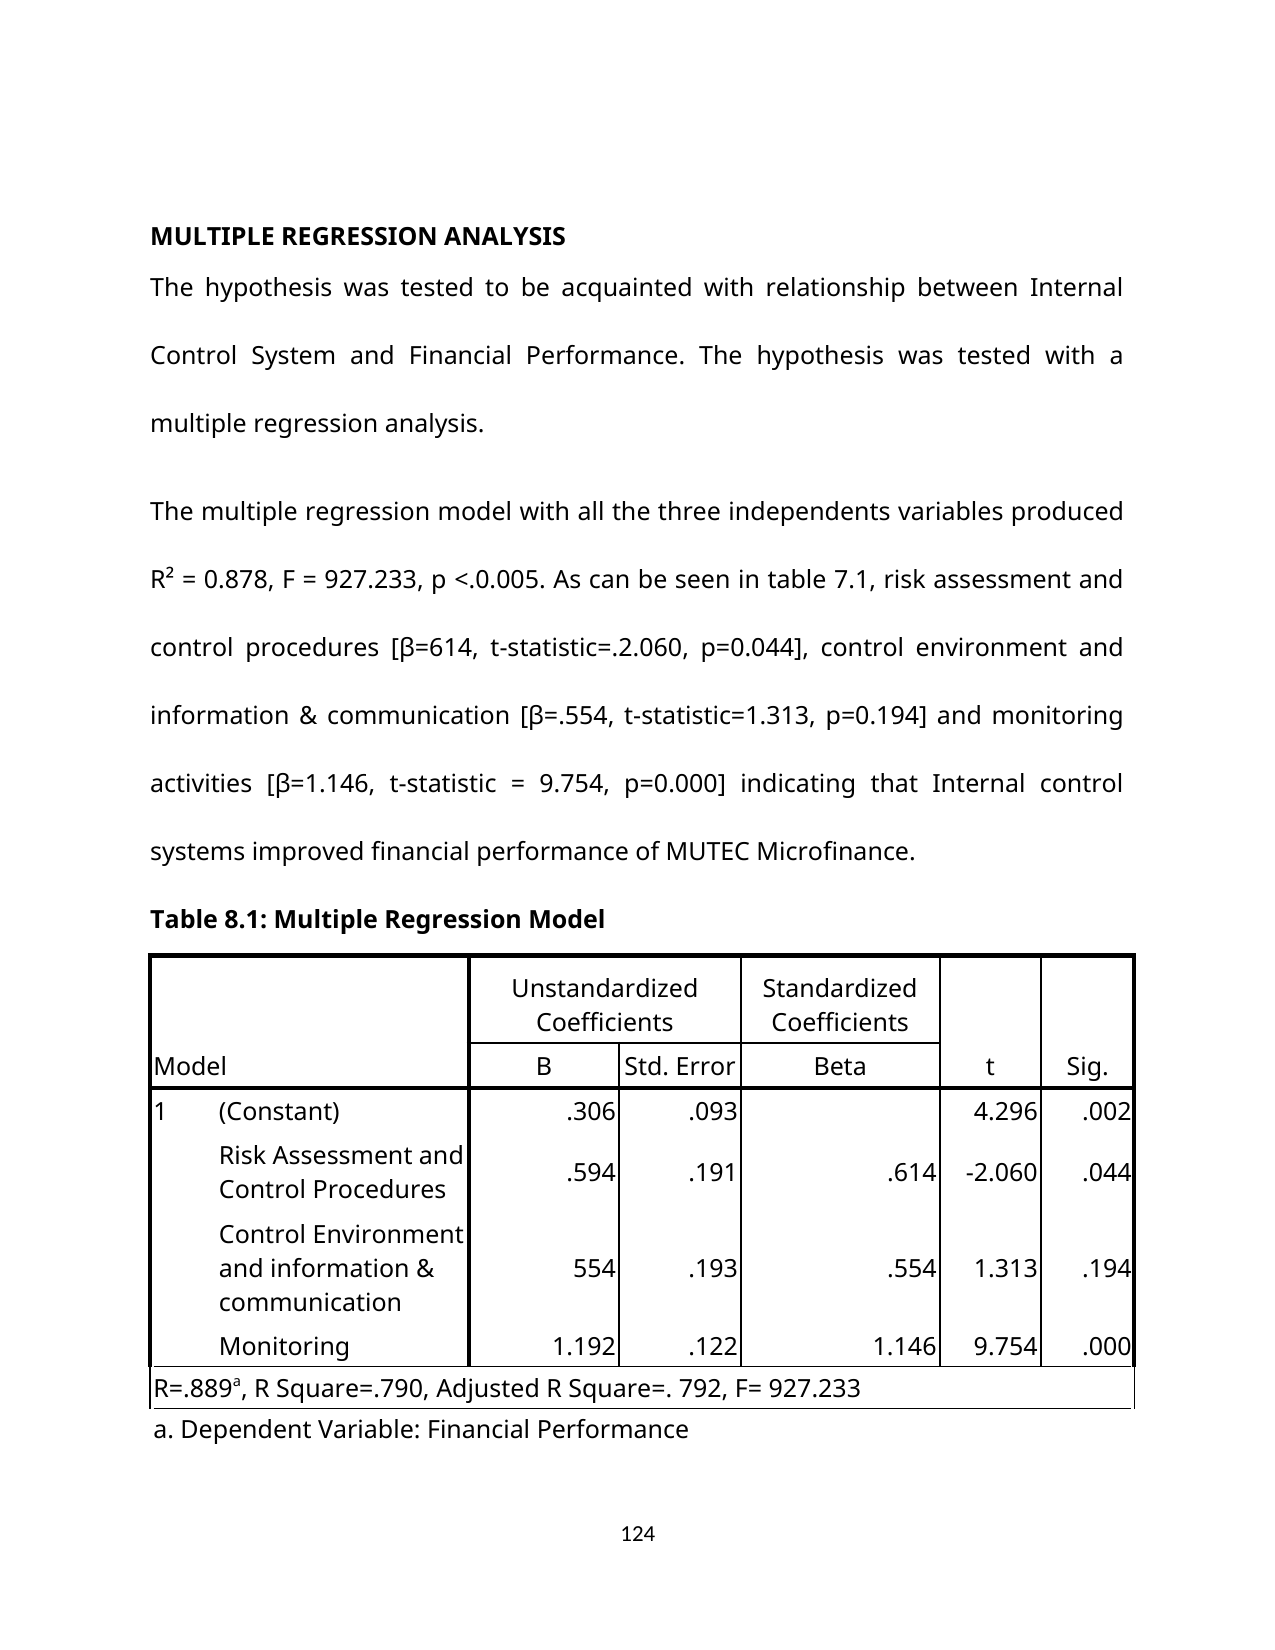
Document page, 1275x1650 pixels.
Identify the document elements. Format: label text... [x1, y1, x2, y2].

table_cell .193 [620, 1209, 740, 1322]
table_cell .614 [742, 1131, 939, 1209]
table_cell Beta [742, 1044, 939, 1086]
table_cell 1 [152, 1090, 216, 1366]
table_cell .002 [1042, 1090, 1132, 1131]
table_cell 1.192 [471, 1322, 618, 1366]
table_cell Std. Error [620, 1044, 740, 1086]
table_header Standardized Coefficients [742, 958, 939, 1042]
table_cell .000 [1042, 1322, 1132, 1366]
table_cell 4.296 [941, 1090, 1040, 1131]
table_cell 1.146 [742, 1322, 939, 1366]
table_header Model [152, 958, 467, 1086]
table_cell R=.889a, R Square=.790, Adjusted R Square=. 792, F= 927.233 [151, 1366, 1134, 1408]
table_header t [941, 958, 1040, 1086]
table_cell B [471, 1044, 618, 1086]
table_header Unstandardized Coefficients [471, 958, 740, 1042]
table_cell a. Dependent Variable: Financial Performance [150, 1408, 1134, 1449]
table_cell .122 [620, 1322, 740, 1366]
table_cell [742, 1090, 939, 1131]
table_cell Monitoring [216, 1322, 467, 1366]
table_cell .306 [471, 1090, 618, 1131]
table_cell Control Environment and information & communication [216, 1209, 467, 1322]
table_cell .093 [620, 1090, 740, 1131]
text The multiple regression model with all the three independents variables produced R² = 0.878, F = 927.233, p <.0.005. As can be seen in table 7.1, risk assessment and control procedures [β=614, t-statistic=.2.060, p=0.044], control environment and information & communication [β=.554, t-statistic=1.313, p=0.194] and monitoring activities [β=1.146, t-statistic = 9.754, p=0.000] indicating that Internal control systems improved financial performance of MUTEC Microfinance. [150, 493, 1125, 868]
table_cell .191 [620, 1131, 740, 1209]
text The hypothesis was tested to be acquainted with relationship between Internal Control System and Financial Performance. The hypothesis was tested with a multiple regression analysis. [150, 269, 1125, 439]
table_cell Risk Assessment and Control Procedures [216, 1131, 467, 1209]
table_cell (Constant) [216, 1090, 467, 1131]
table_header Sig. [1042, 958, 1132, 1086]
table_cell .594 [471, 1131, 618, 1209]
table_cell .194 [1042, 1209, 1132, 1322]
table_cell 9.754 [941, 1322, 1040, 1366]
table_cell 554 [471, 1209, 618, 1322]
subtitle Table 8.1: Multiple Regression Model [150, 902, 1125, 936]
table_cell .554 [742, 1209, 939, 1322]
table_cell .044 [1042, 1131, 1132, 1209]
table_cell -2.060 [941, 1131, 1040, 1209]
table_cell 1.313 [941, 1209, 1040, 1322]
subtitle MULTIPLE REGRESSION ANALYSIS [150, 218, 1125, 252]
